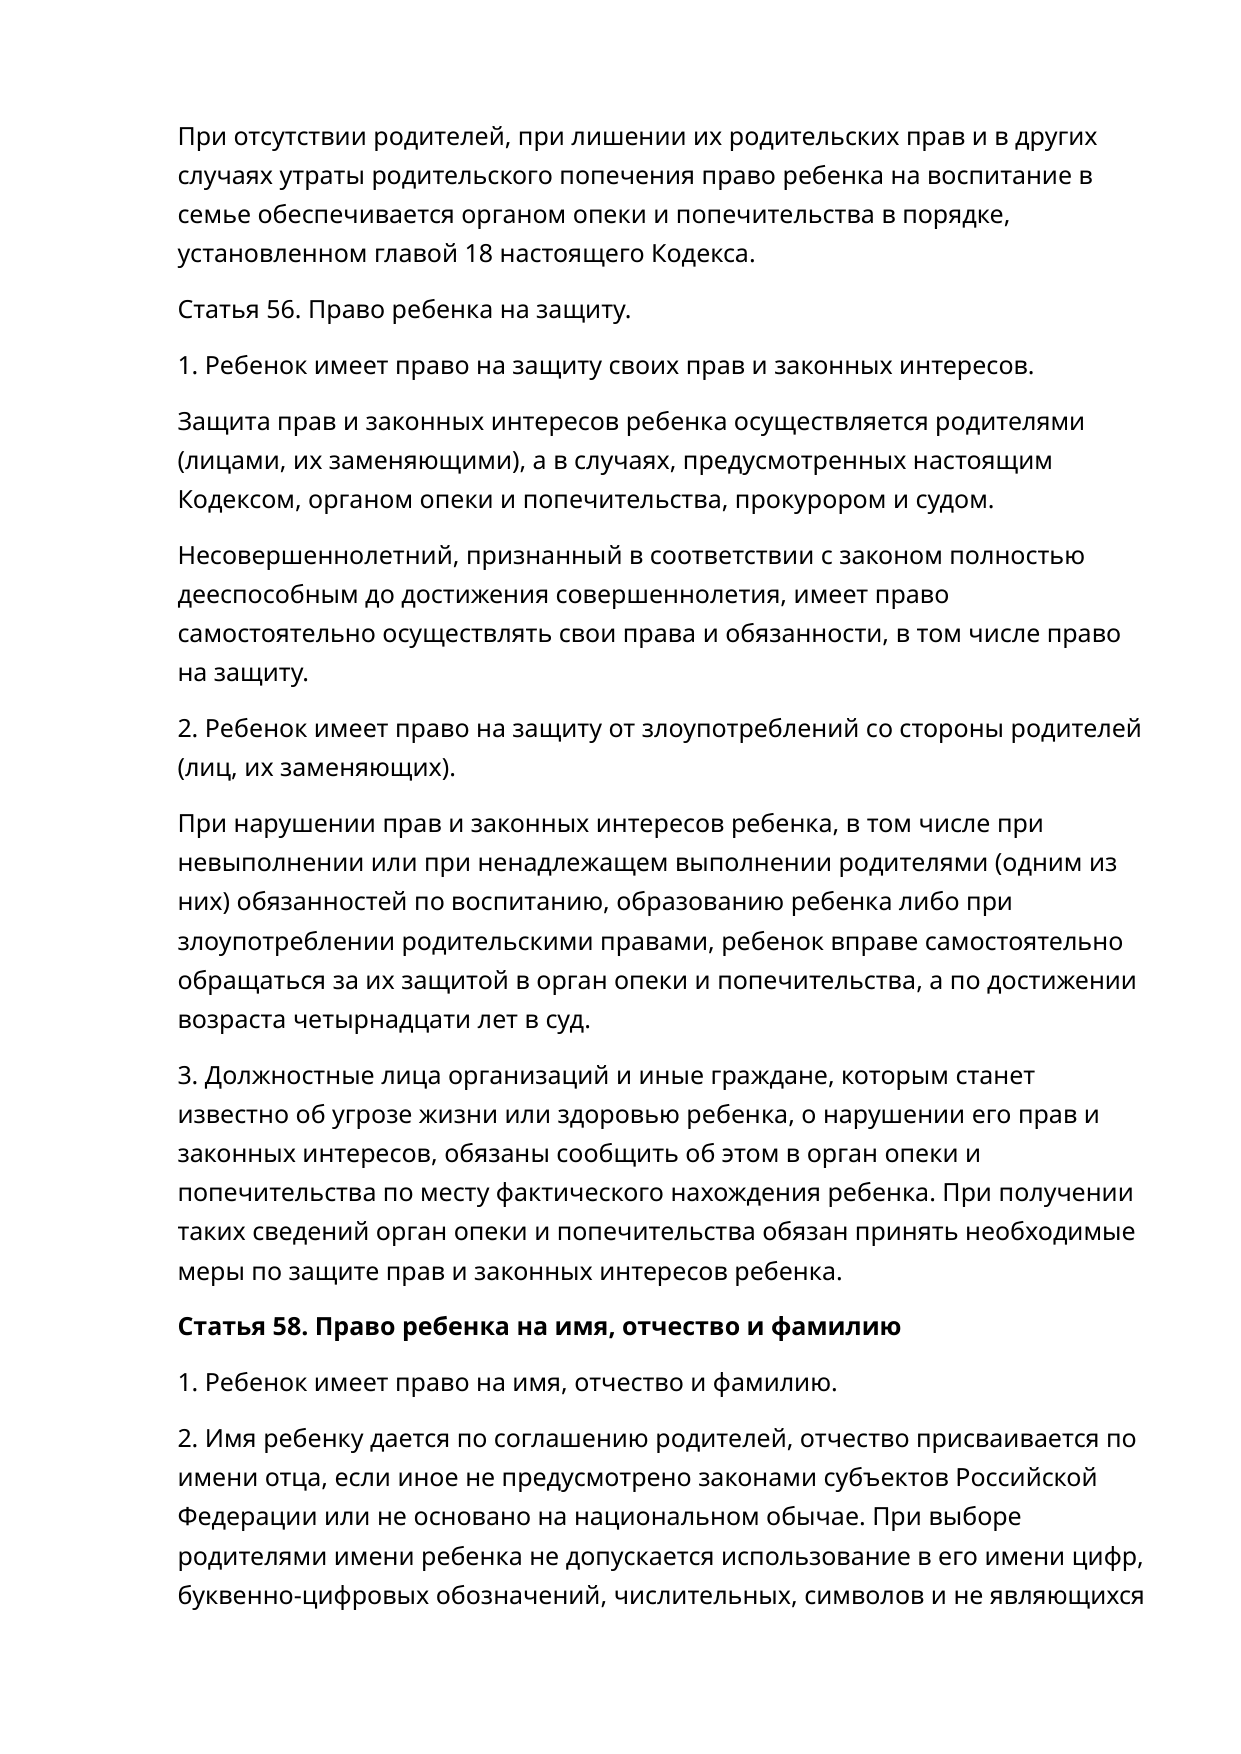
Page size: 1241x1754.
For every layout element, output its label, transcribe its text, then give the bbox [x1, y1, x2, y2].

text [177, 1421, 1152, 1611]
text 2. Ребенок имеет право на защиту от злоупотреблений со стороны родителей (лиц, их заменяющих). [177, 711, 1152, 784]
text Статья 58. Право ребенка на имя, отчество и фамилию [177, 1309, 1152, 1343]
text Защита прав и законных интересов ребенка осуществляется родителями (лицами, их заменяющими), а в случаях, предусмотренных настоящим Кодексом, органом опеки и попечительства, прокурором и судом. [177, 403, 1152, 516]
text 3. Должностные лица организаций и иные граждане, которым станет известно об угрозе жизни или здоровью ребенка, о нарушении его прав и законных интересов, обязаны сообщить об этом в орган опеки и попечительства по месту фактического нахождения ребенка. При получении таких сведений орган опеки и попечительства обязан принять необходимые меры по защите прав и законных интересов ребенка. [177, 1057, 1152, 1287]
text При нарушении прав и законных интересов ребенка, в том числе при невыполнении или при ненадлежащем выполнении родителями (одним из них) обязанностей по воспитанию, образованию ребенка либо при злоупотреблении родительскими правами, ребенок вправе самостоятельно обращаться за их защитой в орган опеки и попечительства, а по достижении возраста четырнадцати лет в суд. [177, 806, 1152, 1036]
text При отсутствии родителей, при лишении их родительских прав и в других случаях утраты родительского попечения право ребенка на воспитание в семье обеспечивается органом опеки и попечительства в порядке, установленном главой 18 настоящего Кодекса. [177, 118, 1152, 270]
text 1. Ребенок имеет право на защиту своих прав и законных интересов. [177, 347, 1152, 381]
text 1. Ребенок имеет право на имя, отчество и фамилию. [177, 1365, 1152, 1399]
text Несовершеннолетний, признанный в соответствии с законом полностью дееспособным до достижения совершеннолетия, имеет право самостоятельно осуществлять свои права и обязанности, в том числе право на защиту. [177, 537, 1152, 689]
text Статья 56. Право ребенка на защиту. [177, 291, 1152, 326]
